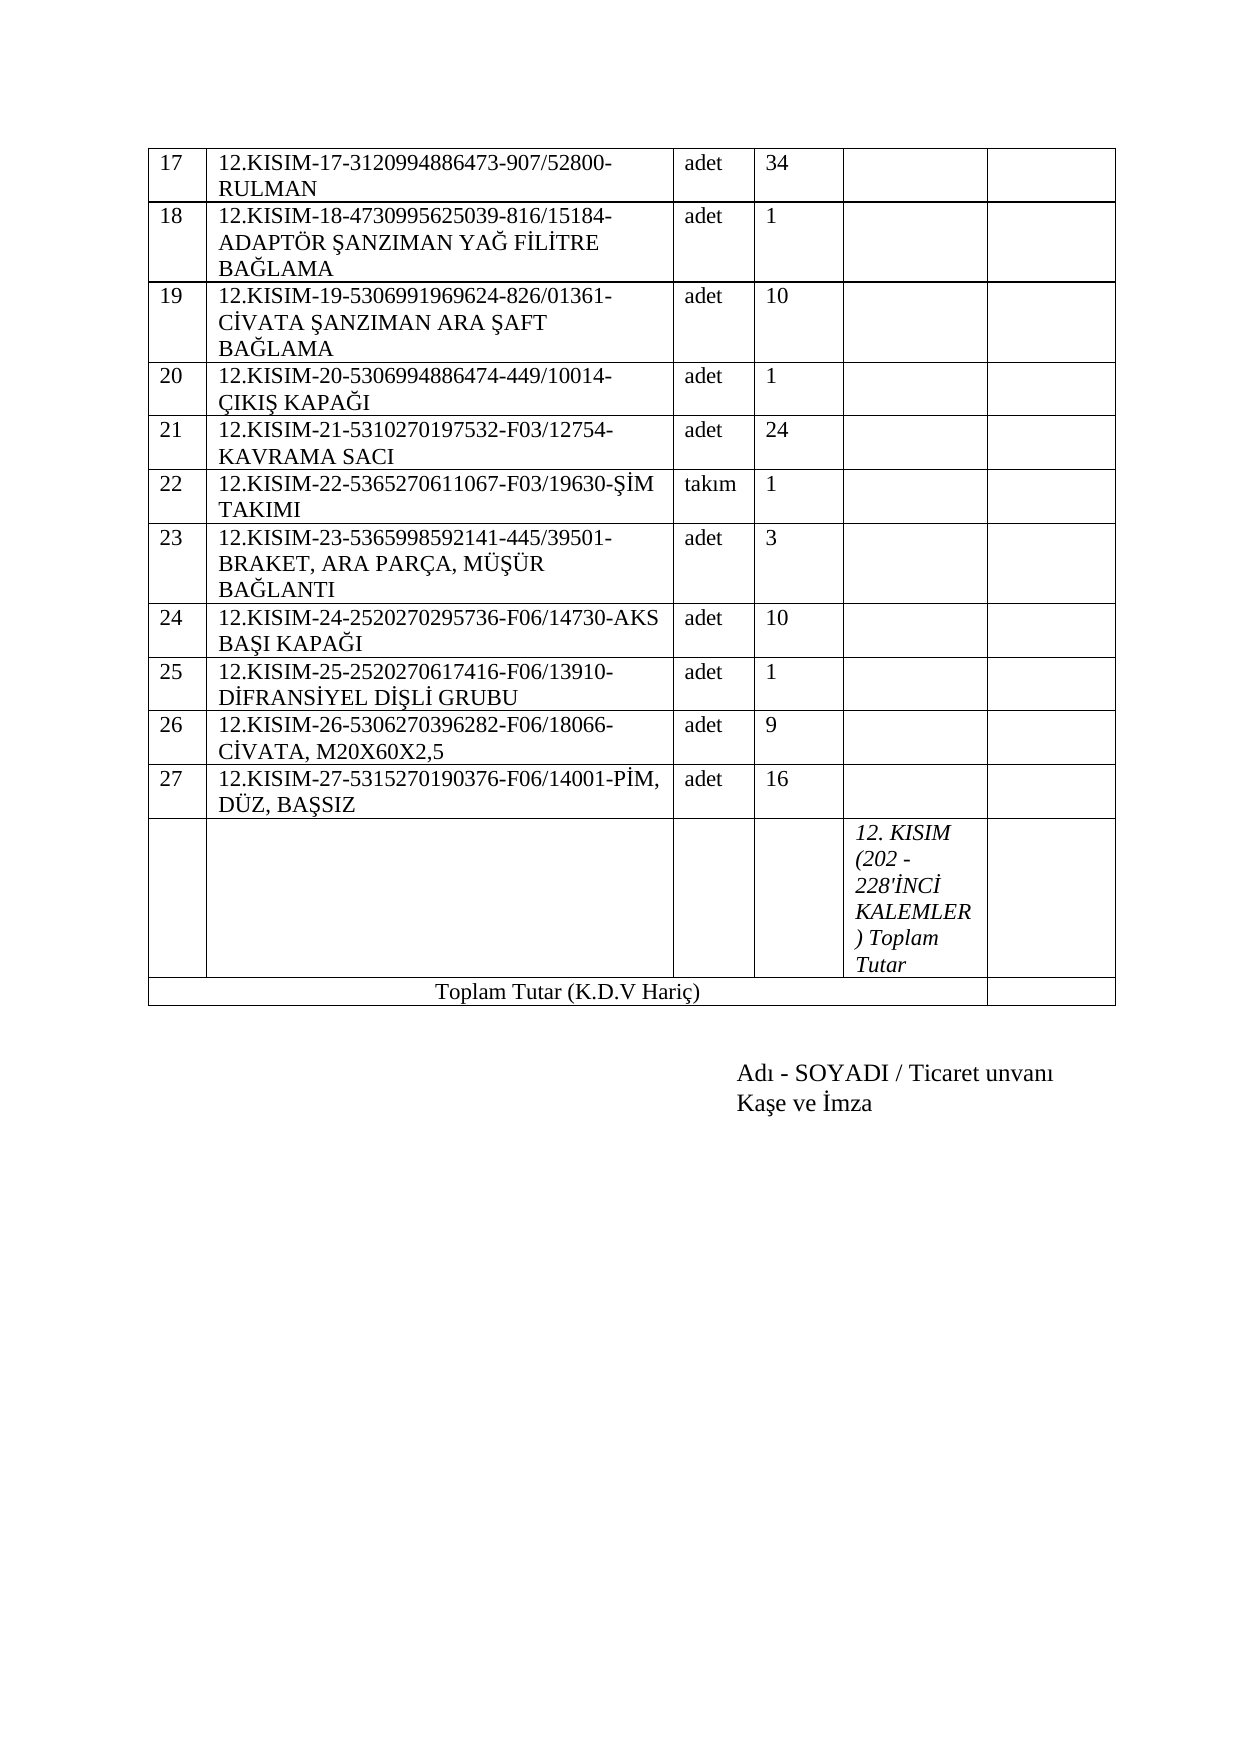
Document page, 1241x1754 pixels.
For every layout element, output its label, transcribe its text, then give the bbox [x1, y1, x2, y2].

table_cell adet [674, 658, 754, 710]
table_cell 9 [755, 711, 843, 764]
table_cell 3 [755, 524, 843, 603]
table_cell [844, 524, 987, 603]
table_cell [844, 203, 987, 281]
table_cell Toplam Tutar (K.D.V Hariç) [149, 978, 987, 1004]
table_cell 12. KISIM (202 - 228'İNCİ KALEMLER) Toplam Tutar [844, 819, 987, 977]
table_cell adet [674, 765, 754, 818]
table_cell 10 [755, 283, 843, 362]
table_cell [988, 149, 1115, 201]
table_cell [844, 416, 987, 469]
table_cell 1 [755, 470, 843, 523]
table_cell 1 [755, 658, 843, 710]
table_cell [988, 711, 1115, 764]
table_cell 34 [755, 149, 843, 201]
table_cell 12.KISIM-24-2520270295736-F06/14730-AKS BAŞI KAPAĞI [207, 604, 673, 657]
table_cell [844, 765, 987, 818]
table_cell adet [674, 416, 754, 469]
table_cell [988, 978, 1115, 1004]
table_cell [844, 283, 987, 362]
table_cell 12.KISIM-18-4730995625039-816/15184-ADAPTÖR ŞANZIMAN YAĞ FİLİTRE BAĞLAMA [207, 203, 673, 281]
table_cell [988, 470, 1115, 523]
table_cell 16 [755, 765, 843, 818]
table_cell [988, 819, 1115, 977]
table_cell [755, 819, 843, 977]
table_cell adet [674, 203, 754, 281]
table_cell [844, 711, 987, 764]
table_cell [844, 604, 987, 657]
table_cell adet [674, 363, 754, 415]
table_cell 25 [149, 658, 206, 710]
table_cell [988, 604, 1115, 657]
table_cell 12.KISIM-17-3120994886473-907/52800-RULMAN [207, 149, 673, 201]
table_cell 12.KISIM-26-5306270396282-F06/18066-CİVATA, M20X60X2,5 [207, 711, 673, 764]
table_cell [988, 765, 1115, 818]
table_cell adet [674, 149, 754, 201]
table_cell 21 [149, 416, 206, 469]
table_cell 12.KISIM-22-5365270611067-F03/19630-ŞİM TAKIMI [207, 470, 673, 523]
table_cell 12.KISIM-20-5306994886474-449/10014-ÇIKIŞ KAPAĞI [207, 363, 673, 415]
table_cell adet [674, 524, 754, 603]
table_cell adet [674, 711, 754, 764]
table_cell [207, 819, 673, 977]
table_cell [988, 283, 1115, 362]
table_cell 24 [755, 416, 843, 469]
table_cell 10 [755, 604, 843, 657]
table_cell [149, 819, 206, 977]
table_cell 24 [149, 604, 206, 657]
table_cell [674, 819, 754, 977]
table_cell 17 [149, 149, 206, 201]
table_cell 12.KISIM-23-5365998592141-445/39501-BRAKET, ARA PARÇA, MÜŞÜR BAĞLANTI [207, 524, 673, 603]
table_cell 12.KISIM-19-5306991969624-826/01361-CİVATA ŞANZIMAN ARA ŞAFT BAĞLAMA [207, 283, 673, 362]
table_cell 20 [149, 363, 206, 415]
table_cell [844, 658, 987, 710]
table_cell 1 [755, 203, 843, 281]
table_cell [988, 416, 1115, 469]
table_cell 1 [755, 363, 843, 415]
table_cell 19 [149, 283, 206, 362]
table_cell 22 [149, 470, 206, 523]
table_cell [988, 524, 1115, 603]
table_cell Kaşe ve İmza [729, 1088, 1093, 1117]
table_cell [988, 363, 1115, 415]
table_cell 26 [149, 711, 206, 764]
table_header Adı - SOYADI / Ticaret unvanı [729, 1058, 1093, 1088]
table_cell adet [674, 283, 754, 362]
table_cell 12.KISIM-25-2520270617416-F06/13910-DİFRANSİYEL DİŞLİ GRUBU [207, 658, 673, 710]
table_cell 23 [149, 524, 206, 603]
table_cell [988, 203, 1115, 281]
table_cell 12.KISIM-21-5310270197532-F03/12754-KAVRAMA SACI [207, 416, 673, 469]
table_cell [988, 658, 1115, 710]
table_cell [844, 363, 987, 415]
table_cell adet [674, 604, 754, 657]
table_cell 27 [149, 765, 206, 818]
table_cell 18 [149, 203, 206, 281]
table_cell 12.KISIM-27-5315270190376-F06/14001-PİM, DÜZ, BAŞSIZ [207, 765, 673, 818]
table_cell [844, 470, 987, 523]
table_cell [844, 149, 987, 201]
table_cell takım [674, 470, 754, 523]
